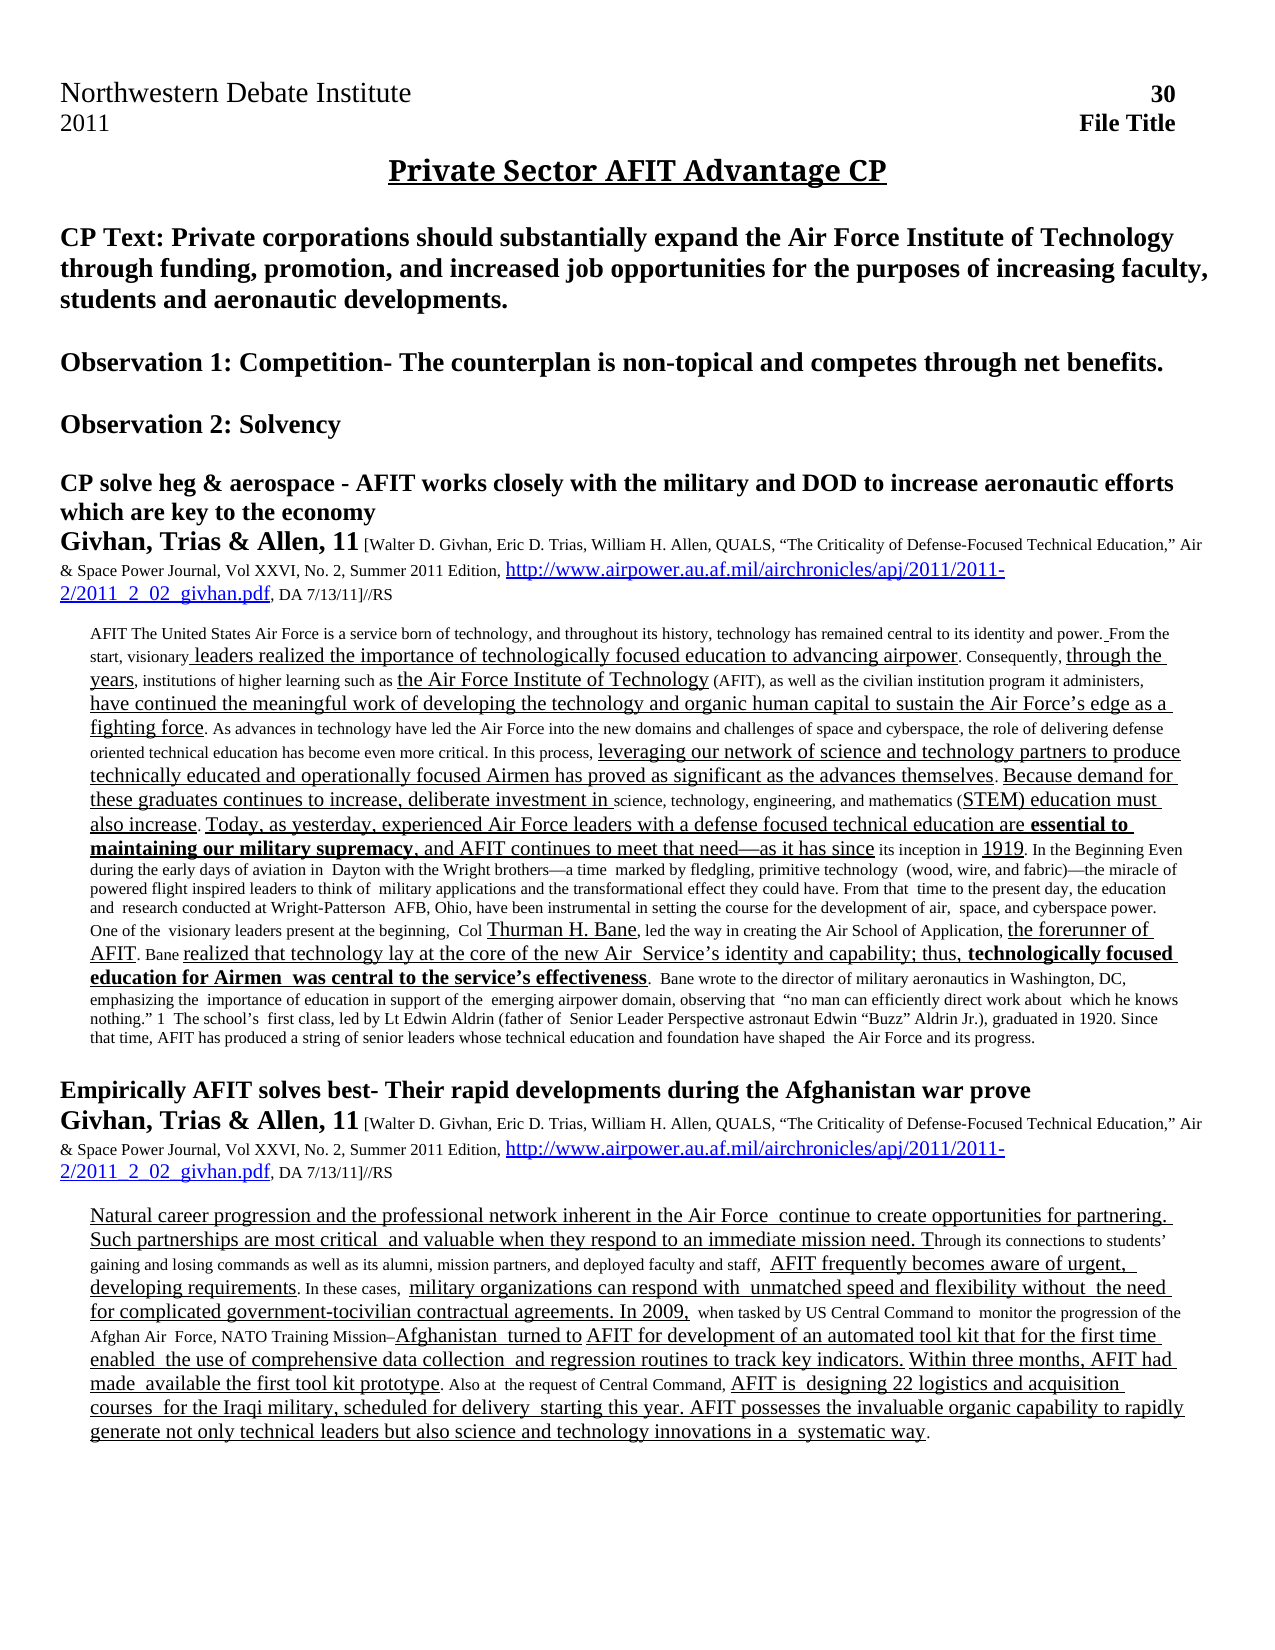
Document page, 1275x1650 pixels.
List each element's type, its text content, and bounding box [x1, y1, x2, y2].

text AFIT The United States Air Force is a service born of technology, and throughout its history, technology has remained central to its identity and power. From the start, visionary leaders realized the importance of technologically focused education to advancing airpower. Consequently, through the years, institutions of higher learning such as the Air Force Institute of Technology (AFIT), as well as the civilian institution program it administers, have continued the meaningful work of developing the technology and organic human capital to sustain the Air Force’s edge as a fighting force. As advances in technology have led the Air Force into the new domains and challenges of space and cyberspace, the role of delivering defense oriented technical education has become even more critical. In this process, leveraging our network of science and technology partners to produce technically educated and operationally focused Airmen has proved as significant as the advances themselves. Because demand for these graduates continues to increase, deliberate investment in science, technology, engineering, and mathematics (STEM) education must also increase. Today, as yesterday, experienced Air Force leaders with a defense focused technical education are essential to maintaining our military supremacy, and AFIT continues to meet that need—as it has since its inception in 1919. In the Beginning Even during the early days of aviation in Dayton with the Wright brothers—a time marked by fledgling, primitive technology (wood, wire, and fabric)—the miracle of powered flight inspired leaders to think of military applications and the transformational effect they could have. From that time to the present day, the education and research conducted at Wright-Patterson AFB, Ohio, have been instrumental in setting the course for the development of air, space, and cyberspace power. One of the visionary leaders present at the beginning, Col Thurman H. Bane, led the way in creating the Air School of Application, the forerunner of AFIT. Bane realized that technology lay at the core of the new Air Service’s identity and capability; thus, technologically focused education for Airmen was central to the service’s effectiveness. Bane wrote to the director of military aeronautics in Washington, DC, emphasizing the importance of education in support of the emerging airpower domain, observing that “no man can efficiently direct work about which he knows nothing.” 1 The school’s first class, led by Lt Edwin Aldrin (father of Senior Leader Perspective astronaut Edwin “Buzz” Aldrin Jr.), graduated in 1920. Since that time, AFIT has produced a string of senior leaders whose technical education and foundation have shaped the Air Force and its progress. [90, 624, 1185, 1047]
subtitle Empirically AFIT solves best- Their rapid developments during the Afghanistan war prove [60, 1047, 1215, 1104]
text Natural career progression and the professional network inherent in the Air Force continue to create opportunities for partnering. Such partnerships are most critical and valuable when they respond to an immediate mission need. Through its connections to students’ gaining and losing commands as well as its alumni, mission partners, and deployed faculty and staff, AFIT frequently becomes aware of urgent, developing requirements. In these cases, military organizations can respond with unmatched speed and flexibility without the need for complicated government-tocivilian contractual agreements. In 2009, when tasked by US Central Command to monitor the progression of the Afghan Air Force, NATO Training Mission–Afghanistan turned to AFIT for development of an automated tool kit that for the first time enabled the use of comprehensive data collection and regression routines to track key indicators. Within three months, AFIT had made available the first tool kit prototype. Also at the request of Central Command, AFIT is designing 22 logistics and acquisition courses for the Iraqi military, scheduled for delivery starting this year. AFIT possesses the invaluable organic capability to rapidly generate not only technical leaders but also science and technology innovations in a systematic way. [90, 1203, 1185, 1416]
subtitle CP solve heg & aerospace - AFIT works closely with the military and DOD to increase aeronautic efforts which are key to the economy [60, 439, 1215, 525]
subtitle Private Sector AFIT Advantage CP [60, 150, 1215, 189]
text Observation 2: Solvency [60, 377, 1215, 439]
text Observation 1: Competition- The counterplan is non-topical and competes through net benefits. [60, 314, 1215, 377]
text CP Text: Private corporations should substantially expand the Air Force Institute of Technology through funding, promotion, and increased job opportunities for the purposes of increasing faculty, students and aeronautic developments. [60, 221, 1215, 314]
